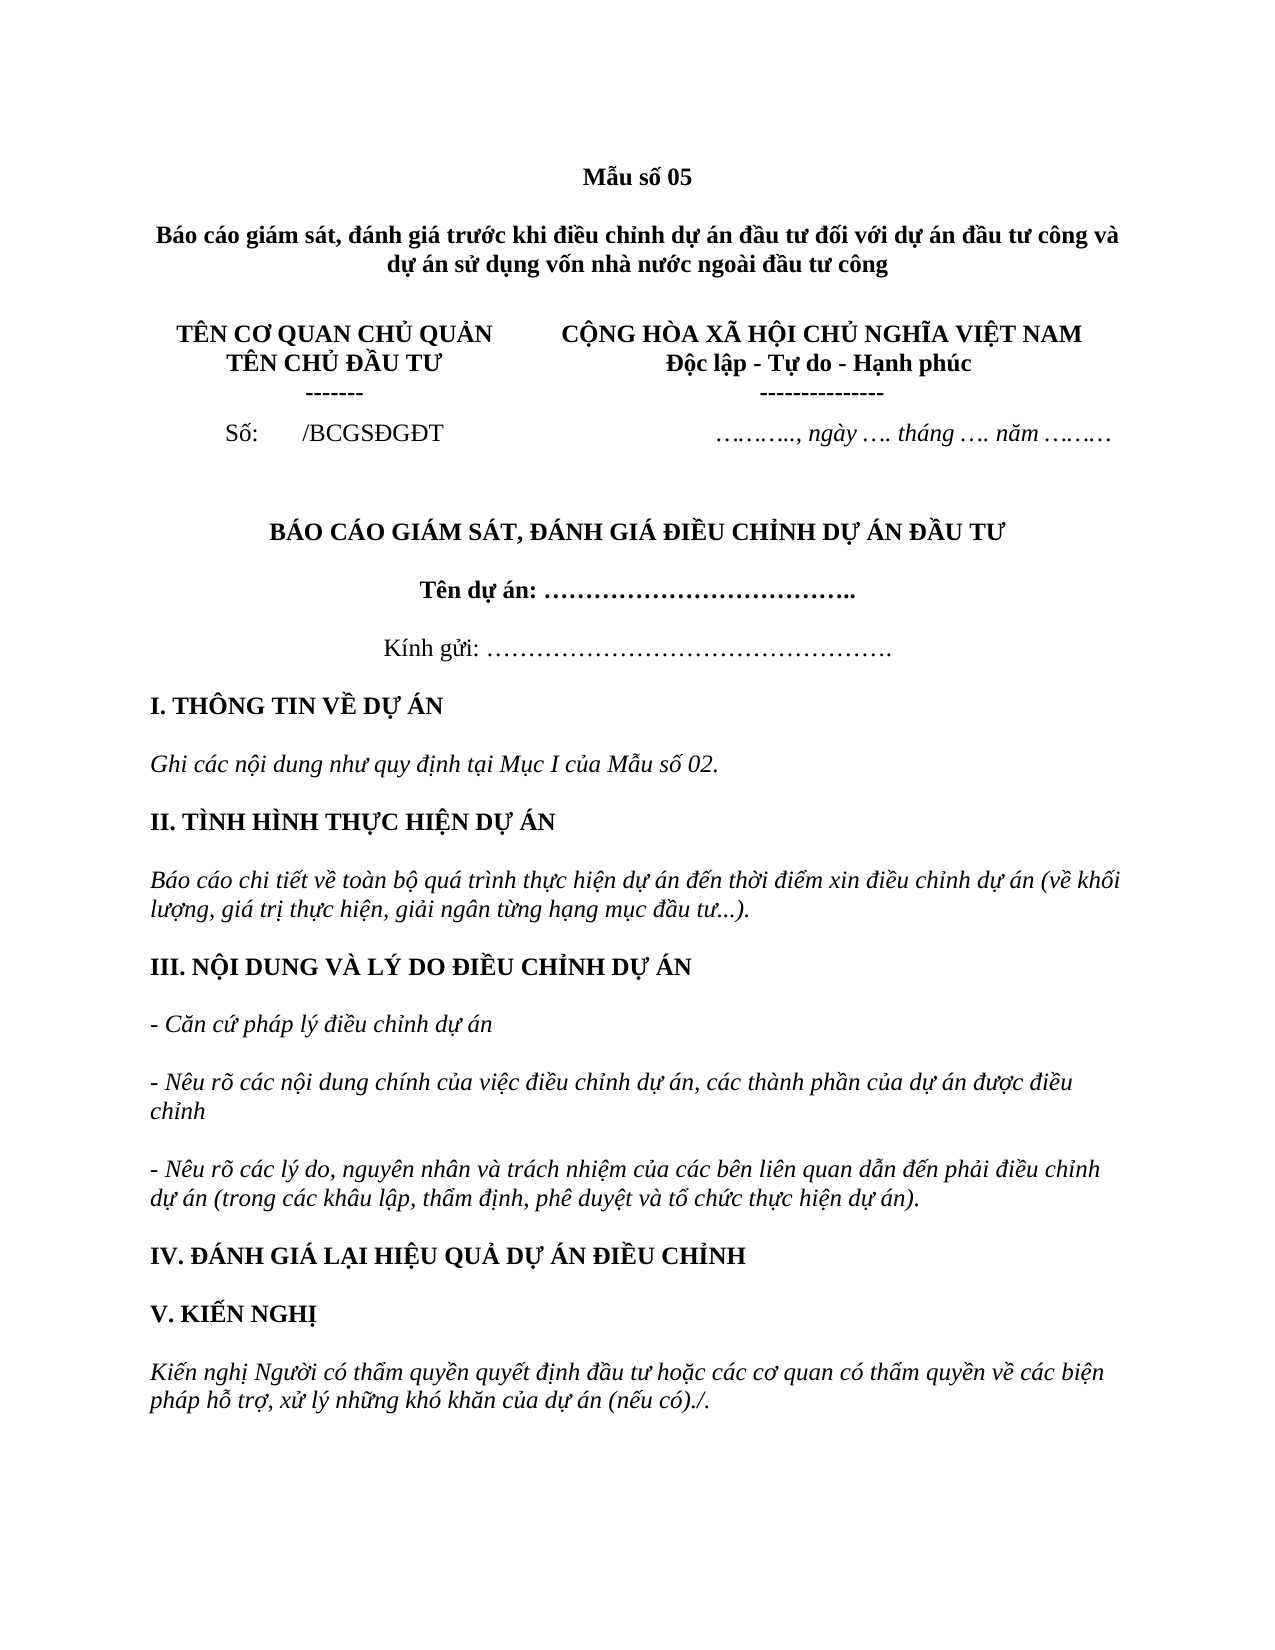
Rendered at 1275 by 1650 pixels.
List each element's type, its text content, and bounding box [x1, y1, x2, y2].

text I. THÔNG TIN VỀ DỰ ÁN [150, 691, 1125, 720]
text Báo cáo chi tiết về toàn bộ quá trình thực hiện dự án đến thời điểm xin điều chỉnh dự án (về khối lượng, giá trị thực hiện, giải ngân từng hạng mục đầu tư...). [150, 865, 1125, 922]
text Kính gửi: …………………………………………. [150, 633, 1125, 662]
text - Nêu rõ các lý do, nguyên nhân và trách nhiệm của các bên liên quan dẫn đến phải điều chỉnh dự án (trong các khâu lập, thẩm định, phê duyệt và tổ chức thực hiện dự án). [150, 1154, 1125, 1212]
text Kiến nghị Người có thẩm quyền quyết định đầu tư hoặc các cơ quan có thẩm quyền về các biện pháp hỗ trợ, xử lý những khó khăn của dự án (nếu có)./. [150, 1357, 1125, 1414]
text - Nêu rõ các nội dung chính của việc điều chỉnh dự án, các thành phần của dự án được điều chỉnh [150, 1067, 1125, 1125]
text IV. ĐÁNH GIÁ LẠI HIỆU QUẢ DỰ ÁN ĐIỀU CHỈNH [150, 1241, 1125, 1269]
text II. TÌNH HÌNH THỰC HIỆN DỰ ÁN [150, 807, 1125, 836]
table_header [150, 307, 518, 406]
text Báo cáo giám sát, đánh giá trước khi điều chỉnh dự án đầu tư đối với dự án đầu tư công và dự án sử dụng vốn nhà nước ngoài đầu tư công [150, 220, 1125, 278]
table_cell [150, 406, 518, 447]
text - Căn cứ pháp lý điều chỉnh dự án [150, 1009, 1125, 1038]
text Tên dự án: ……………………………….. [150, 575, 1125, 604]
text III. NỘI DUNG VÀ LÝ DO ĐIỀU CHỈNH DỰ ÁN [150, 952, 1125, 980]
text Ghi các nội dung như quy định tại Mục I của Mẫu số 02. [150, 749, 1125, 778]
text Mẫu số 05 [150, 162, 1125, 191]
text BÁO CÁO GIÁM SÁT, ĐÁNH GIÁ ĐIỀU CHỈNH DỰ ÁN ĐẦU TƯ [150, 517, 1125, 546]
text V. KIẾN NGHỊ [150, 1299, 1125, 1327]
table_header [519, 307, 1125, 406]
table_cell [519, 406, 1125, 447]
